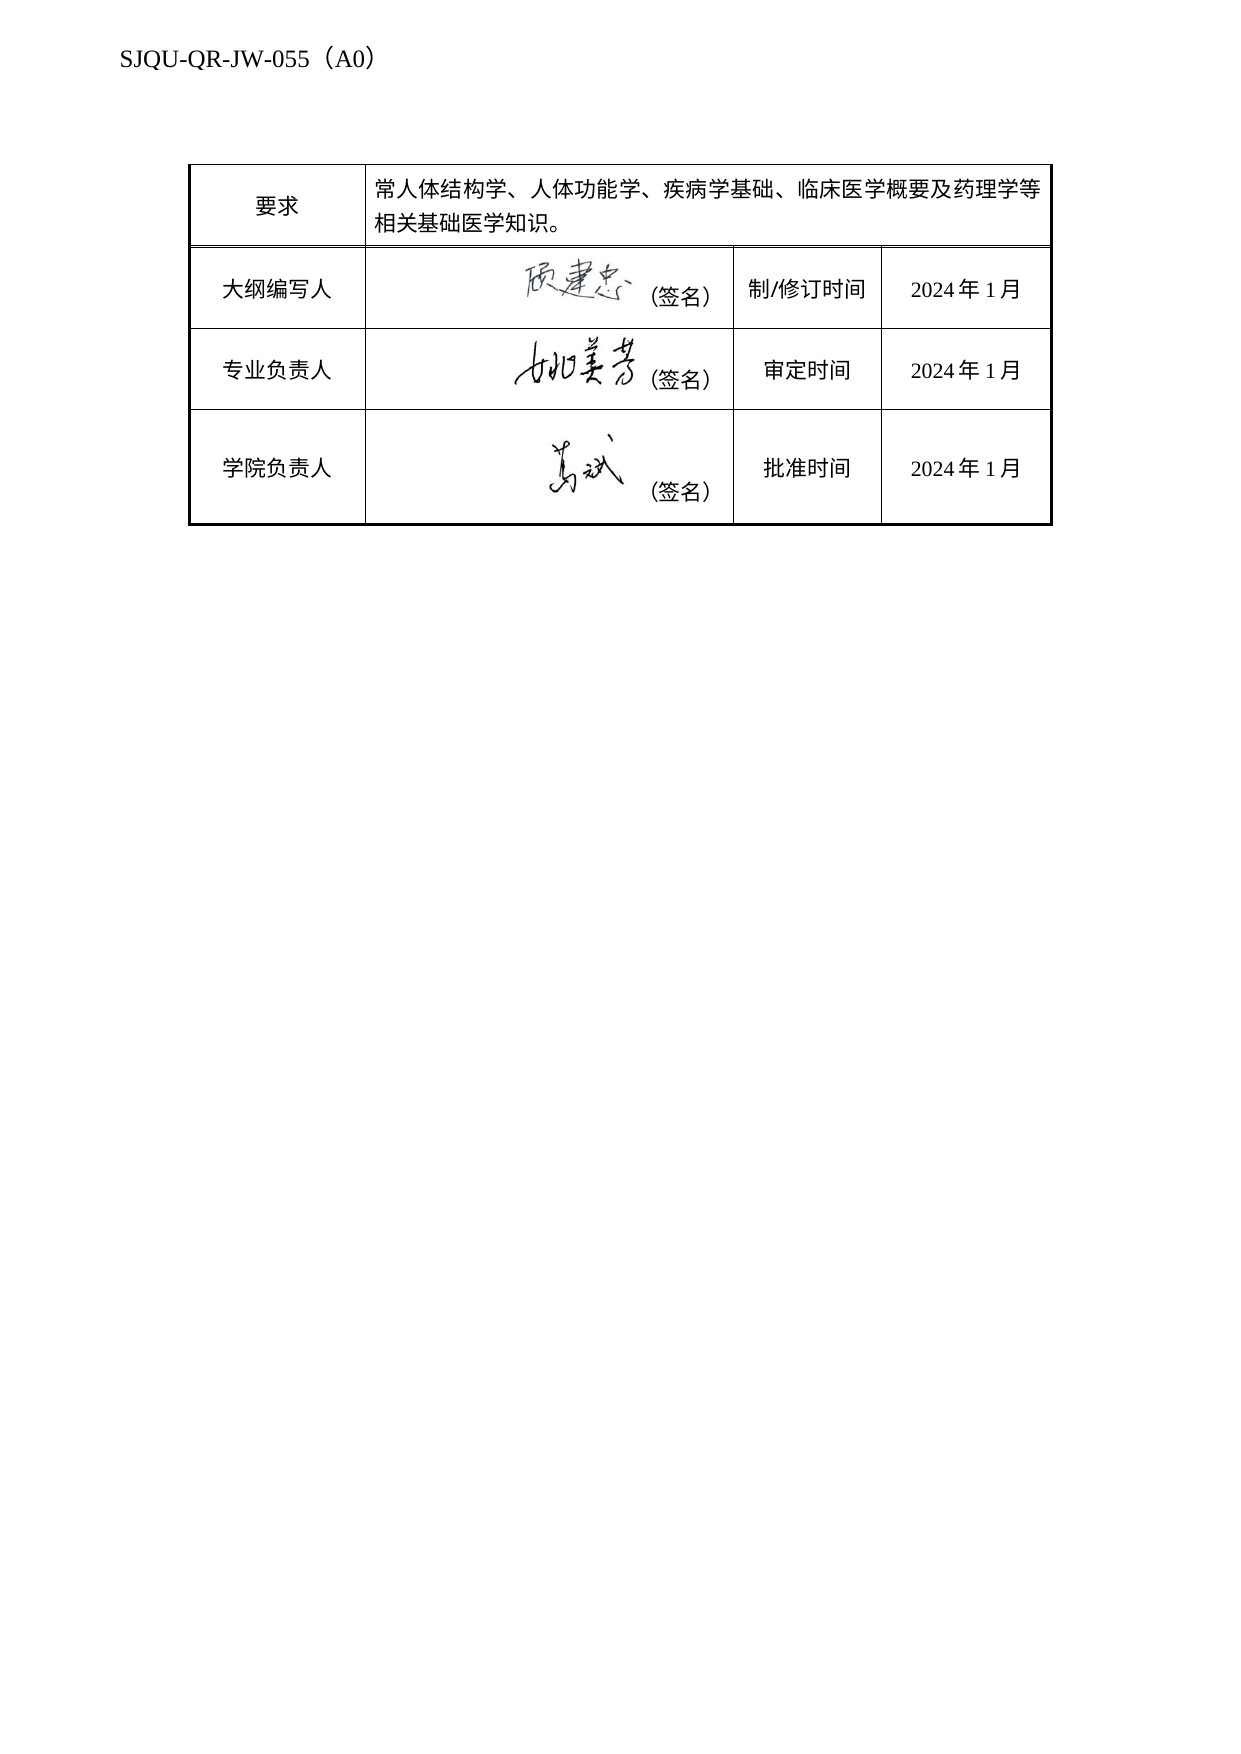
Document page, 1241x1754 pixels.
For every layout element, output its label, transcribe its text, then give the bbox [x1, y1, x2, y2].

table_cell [366, 165, 1050, 245]
picture [523, 253, 637, 306]
table_cell 专业负责人 [191, 329, 365, 408]
table_cell 大纲编写人 [191, 248, 365, 328]
table_cell 2024年1月 [882, 248, 1050, 328]
table_cell 制/修订时间 [734, 248, 881, 328]
table_cell 选课建议与学习要求 [191, 165, 365, 245]
table_cell （签名） [366, 248, 733, 328]
table_cell 审定时间 [734, 329, 881, 408]
table_cell 2024年1月 [882, 329, 1050, 408]
table_cell （签名） [366, 410, 733, 523]
table_cell 批准时间 [734, 410, 881, 523]
table_cell （签名） [366, 329, 733, 408]
picture [514, 334, 637, 389]
table_cell 学院负责人 [191, 410, 365, 523]
picture [526, 425, 637, 501]
table_cell 2024年1月 [882, 410, 1050, 523]
